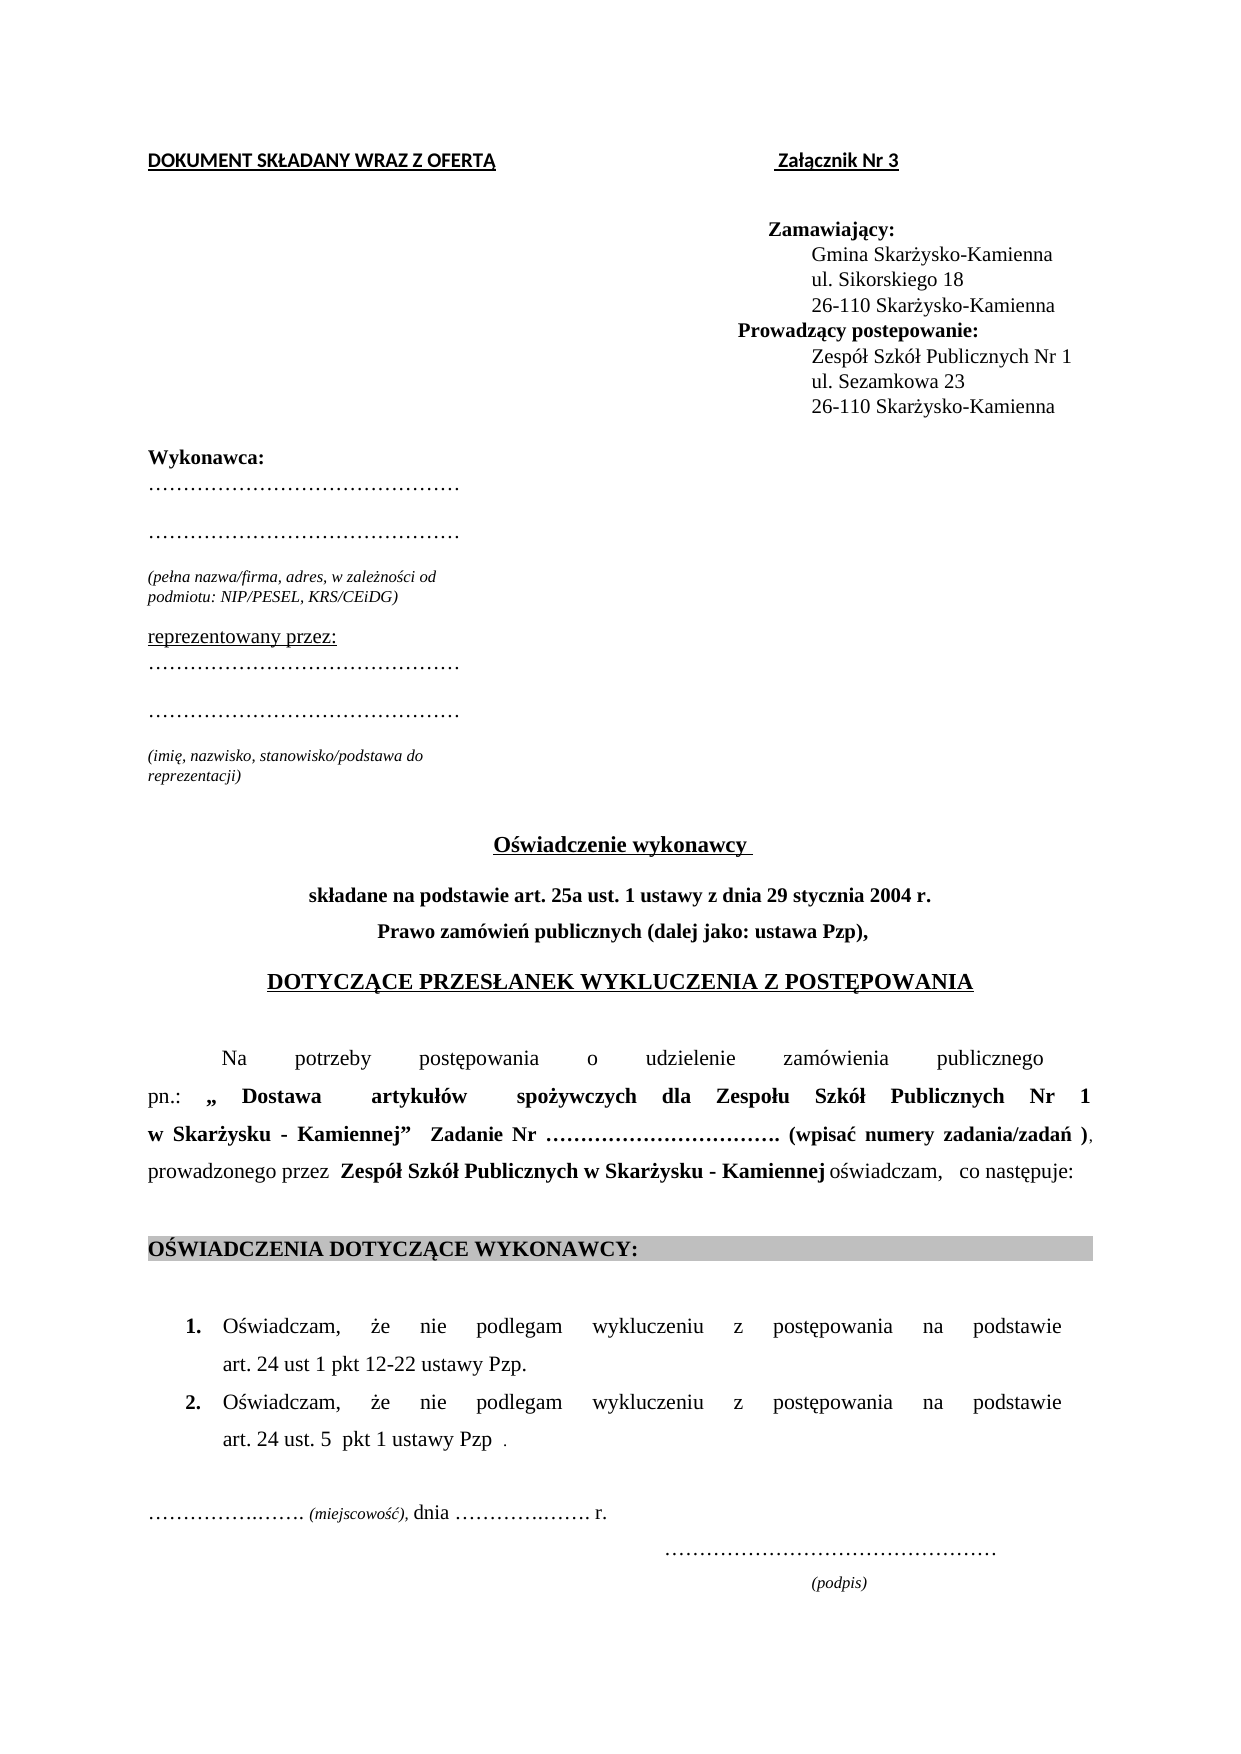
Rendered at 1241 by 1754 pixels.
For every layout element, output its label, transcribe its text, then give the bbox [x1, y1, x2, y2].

text ……………………………………………………………………………… [148, 471, 472, 543]
text ul. Sikorskiego 18 [148, 267, 1093, 291]
text ……………………………………………………………………………… [148, 650, 472, 722]
text Prawo zamówień publicznych (dalej jako: ustawa Pzp), [148, 919, 1093, 943]
text Na potrzeby postępowania o udzielenie zamówienia publicznego pn.: „ Dostawa artykułów spożywczych dla Zespołu Szkół Publicznych Nr 1 w Skarżysku - Kamiennej” Zadanie Nr ……………………………. (wpisać numery zadania/zadań ), prowadzonego przez Zespół Szkół Publicznych w Skarżysku - Kamiennej oświadczam, co następuje: [148, 1045, 1093, 1184]
text Zespół Szkół Publicznych Nr 1 [148, 344, 1093, 368]
text 26-110 Skarżysko-Kamienna [148, 394, 1093, 418]
text ul. Sezamkowa 23 [148, 369, 1093, 393]
text składane na podstawie art. 25a ust. 1 ustawy z dnia 29 stycznia 2004 r. [148, 883, 1093, 907]
text Oświadczenie wykonawcy [148, 831, 1093, 857]
text ………………………………………… [148, 1536, 1093, 1560]
text Wykonawca: [148, 445, 1093, 469]
list Oświadczam, że nie podlegam wykluczeniu z postępowania na podstawie art. 24 ust 1 pkt 12-22 ustawy Pzp. [185, 1313, 1093, 1376]
list Oświadczam, że nie podlegam wykluczeniu z postępowania na podstawie art. 24 ust. 5 pkt 1 ustawy Pzp . [185, 1389, 1093, 1452]
text Prowadzący postepowanie: [148, 318, 1093, 342]
text (podpis) [738, 1572, 1093, 1592]
text DOKUMENT SKŁADANY WRAZ Z OFERTĄ Załącznik Nr 3 [148, 148, 1093, 173]
text Zamawiający: [694, 217, 1093, 241]
text reprezentowany przez: [148, 624, 1093, 648]
text (pełna nazwa/firma, adres, w zależności od podmiotu: NIP/PESEL, KRS/CEiDG) [148, 567, 472, 606]
text DOTYCZĄCE PRZESŁANEK WYKLUCZENIA Z POSTĘPOWANIA [148, 968, 1093, 994]
text 26-110 Skarżysko-Kamienna [148, 293, 1093, 317]
text OŚWIADCZENIA DOTYCZĄCE WYKONAWCY: [148, 1236, 1093, 1261]
text Gmina Skarżysko-Kamienna [148, 242, 1093, 266]
text …………….……. (miejscowość), dnia ………….……. r. [148, 1500, 1093, 1524]
text (imię, nazwisko, stanowisko/podstawa do reprezentacji) [148, 746, 472, 785]
